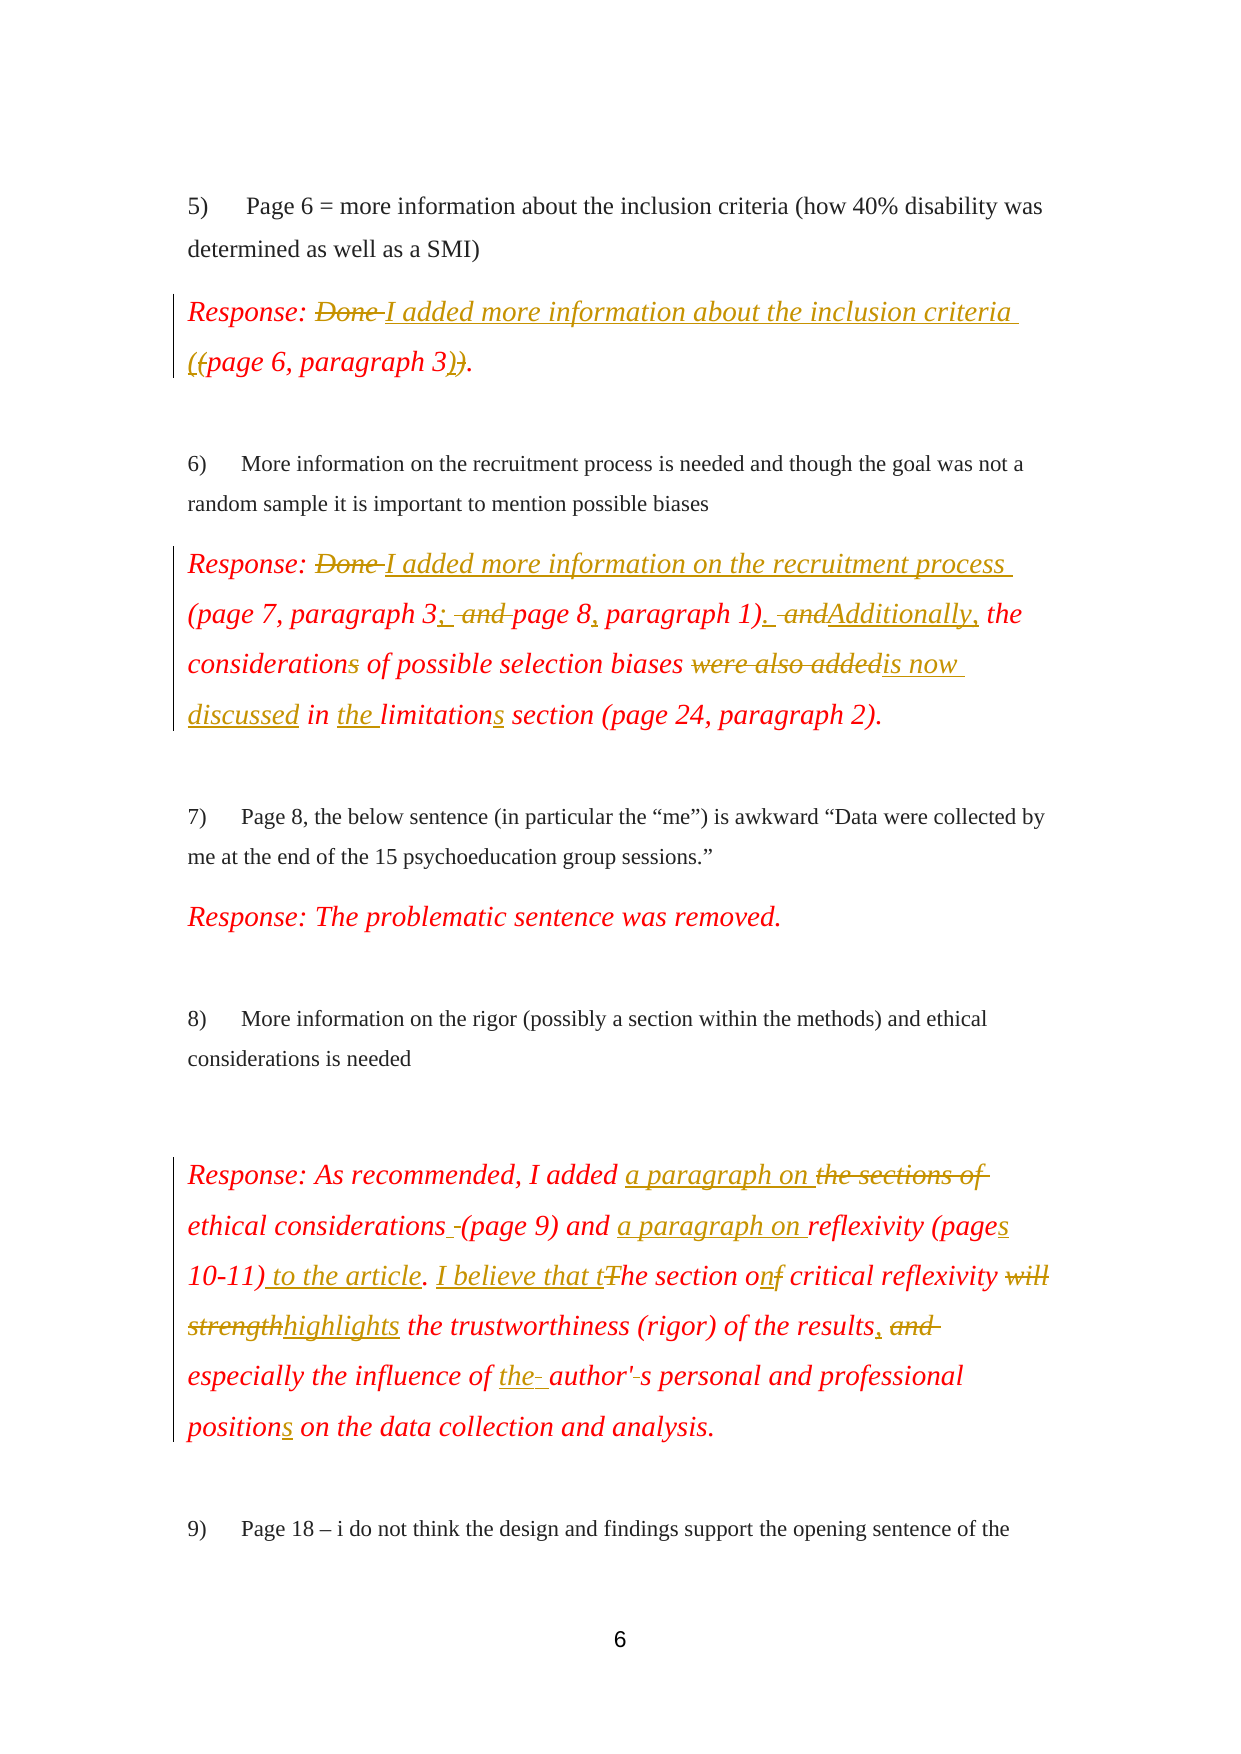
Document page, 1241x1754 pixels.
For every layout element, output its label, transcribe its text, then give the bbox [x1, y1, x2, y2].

text 6) More information on the recruitment process is needed and though the goal was not a random sample it is important to mention possible biases [187, 411, 1053, 516]
text Response: The problematic sentence was removed. [187, 899, 1053, 933]
text 8) More information on the rigor (possibly a section within the methods) and ethical considerations is needed [187, 966, 1053, 1071]
text 5) Page 6 = more information about the inclusion criteria (how 40% disability was determined as well as a SMI) [187, 150, 1053, 263]
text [187, 1476, 1053, 1542]
text Response: As recommended, I added ethical considerations(page 9) and reflexivity (page 10-11). he section o critical reflexivity the trustworthiness (rigor) of the results especially the influence of author's personal and professional position on the data collection and analysis. [187, 1157, 1053, 1442]
text Response: page 6, paragraph 3. [187, 294, 1053, 377]
text Response: (page 7, paragraph 3page 8 paragraph 1) the consideration of possible selection biases in limitation section (page 24, paragraph 2). [187, 546, 1053, 731]
text 7) Page 8, the below sentence (in particular the “me”) is awkward “Data were collected by me at the end of the 15 psychoeducation group sessions.” [187, 764, 1053, 869]
